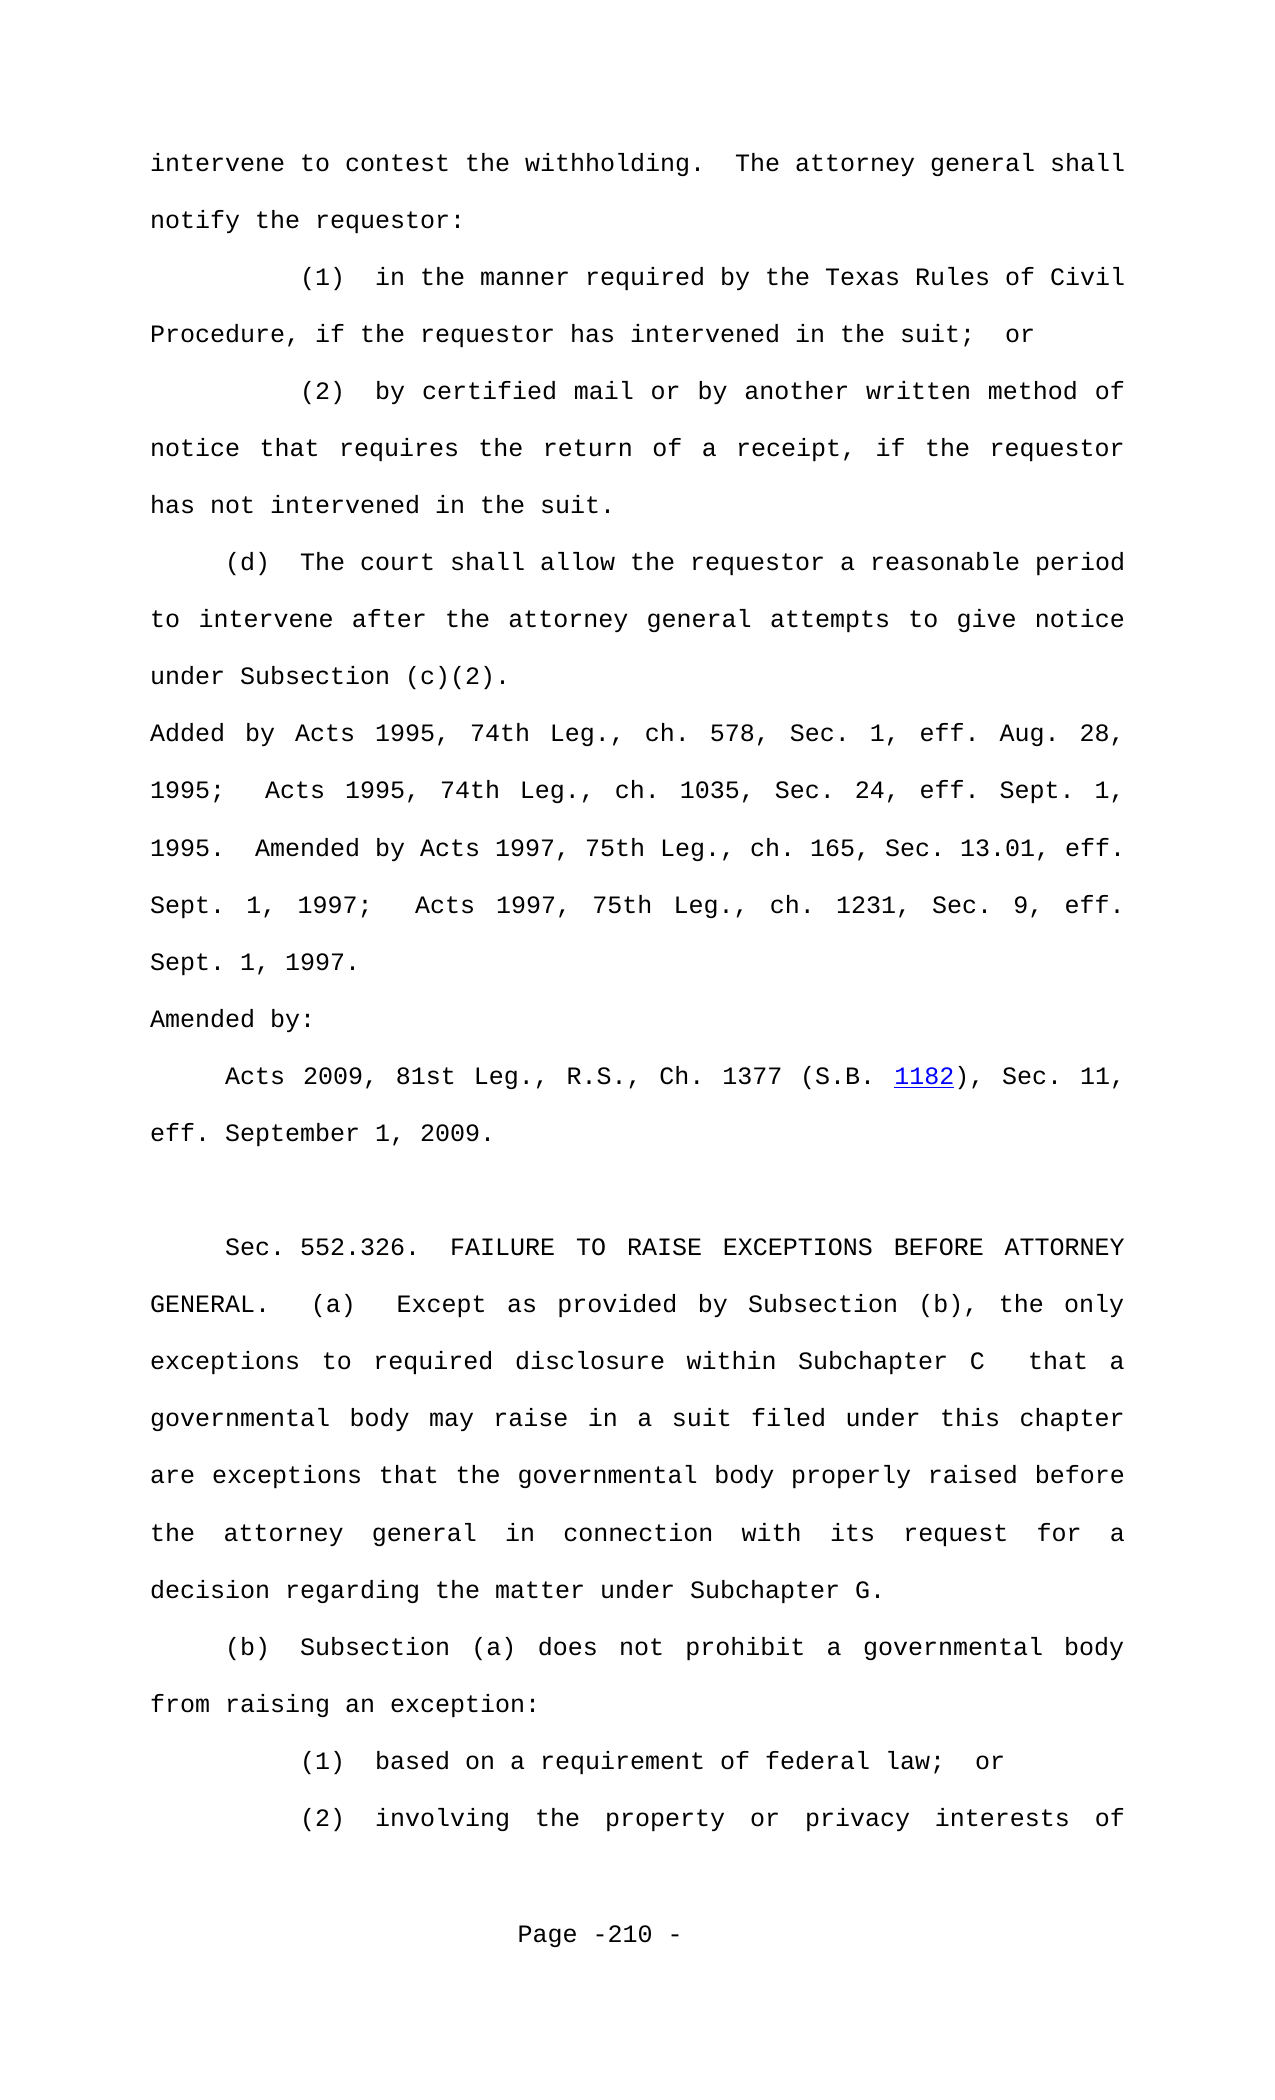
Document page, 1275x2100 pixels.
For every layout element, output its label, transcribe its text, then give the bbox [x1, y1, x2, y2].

text (1) based on a requirement of federal law; or [150, 1748, 1125, 1777]
text (2) by certified mail or by another written method of notice that requires the return of a receipt, if the requestor has not intervened in the suit. [150, 378, 1125, 521]
text Sec. 552.326. FAILURE TO RAISE EXCEPTIONS BEFORE ATTORNEY GENERAL. (a) Except as provided by Subsection (b), the only exceptions to required disclosure within Subchapter C that a governmental body may raise in a suit filed under this chapter are exceptions that the governmental body properly raised before the attorney general in connection with its request for a decision regarding the matter under Subchapter G. [150, 1234, 1125, 1606]
text (1) in the manner required by the Texas Rules of Civil Procedure, if the requestor has intervened in the suit; or [150, 264, 1125, 350]
text (b) Subsection (a) does not prohibit a governmental body from raising an exception: [150, 1634, 1125, 1720]
text (d) The court shall allow the requestor a reasonable period to intervene after the attorney general attempts to give notice under Subsection (c)(2). [150, 549, 1125, 692]
text (2) involving the property or privacy interests of another person. [150, 1805, 1125, 1834]
text Amended by: [150, 1006, 1125, 1035]
text Added by Acts 1995, 74th Leg., ch. 578, Sec. 1, eff. Aug. 28, 1995; Acts 1995, 74th Leg., ch. 1035, Sec. 24, eff. Sept. 1, 1995. Amended by Acts 1997, 75th Leg., ch. 165, Sec. 13.01, eff. Sept. 1, 1997; Acts 1997, 75th Leg., ch. 1231, Sec. 9, eff. Sept. 1, 1997. [150, 721, 1125, 978]
text Acts 2009, 81st Leg., R.S., Ch. 1377 (S.B. 1182), Sec. 11, eff. September 1, 2009. [150, 1063, 1125, 1149]
